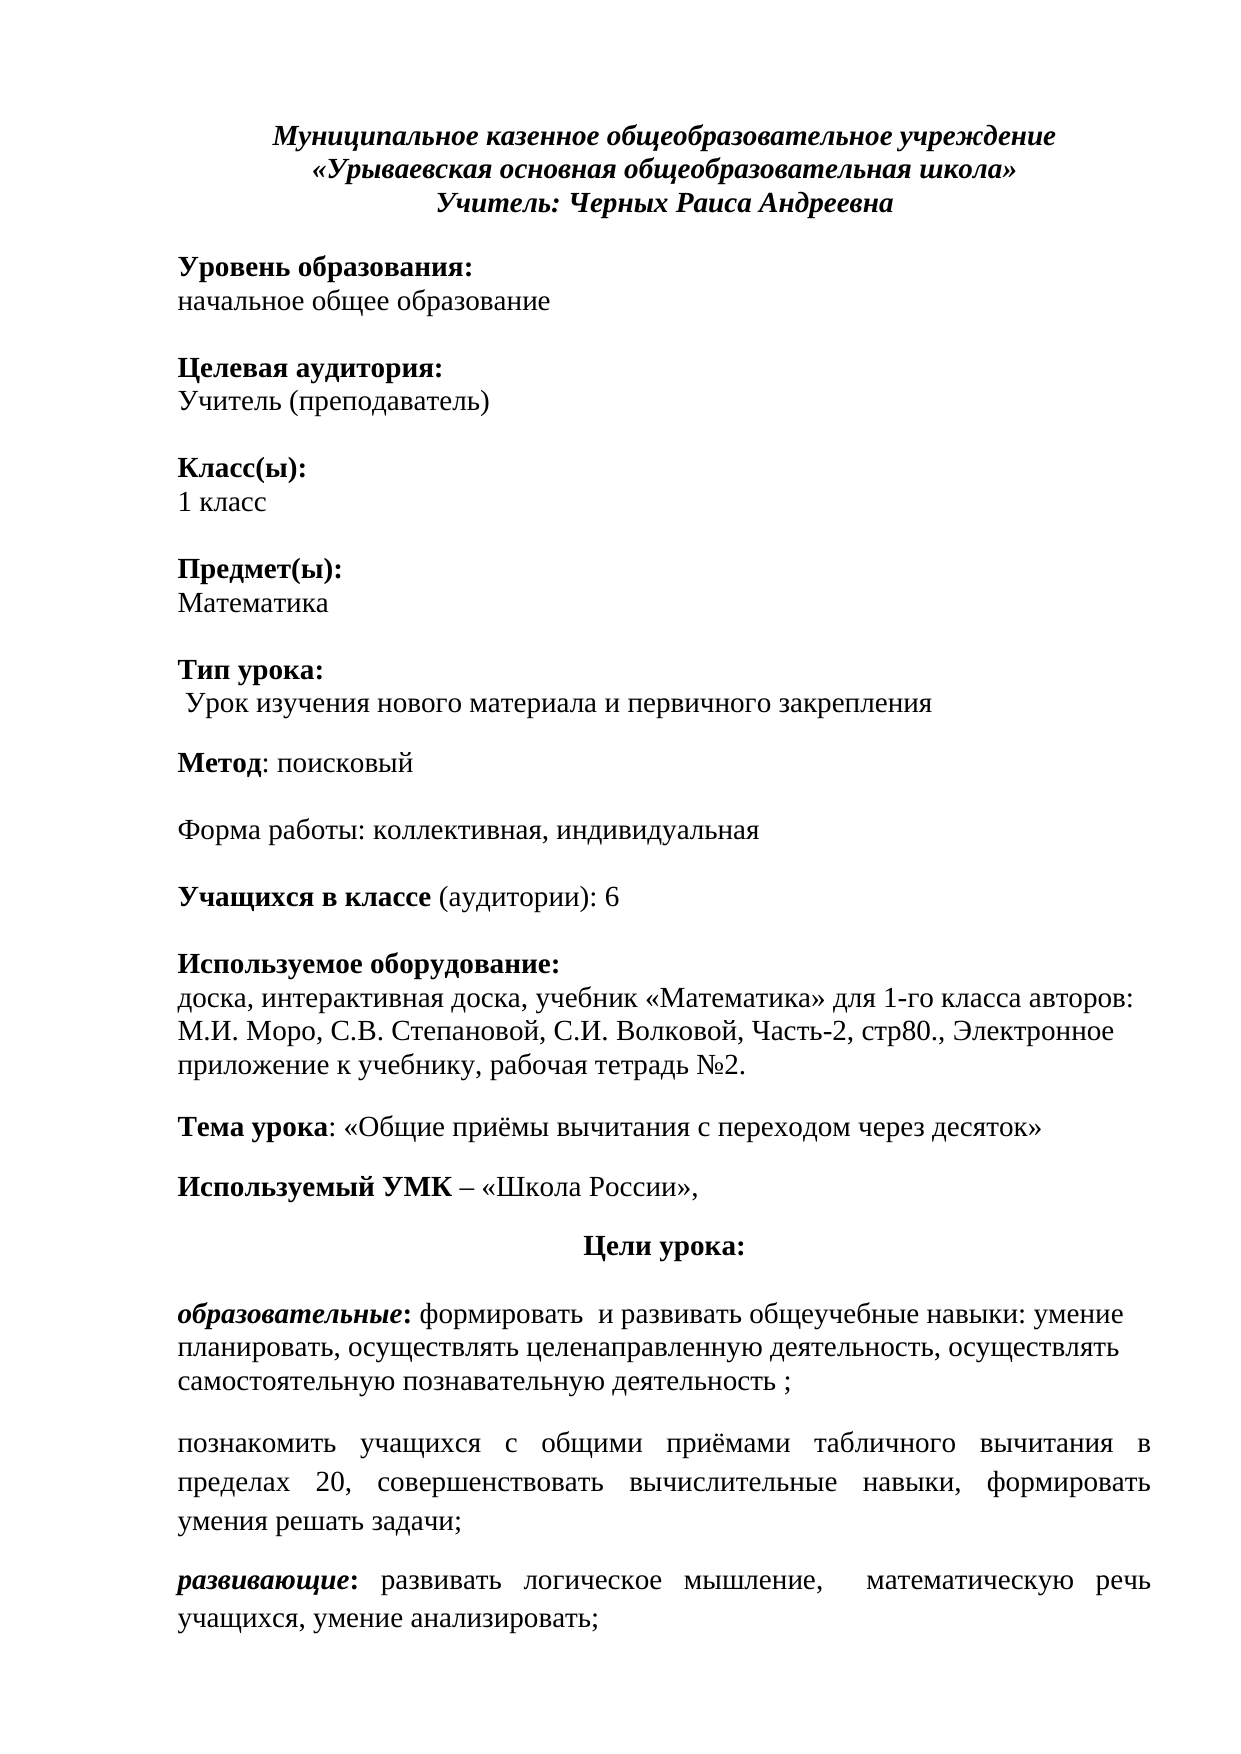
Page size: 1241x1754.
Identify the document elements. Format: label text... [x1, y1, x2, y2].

text Уровень образования: [177, 249, 1152, 283]
text Учитель (преподаватель) [177, 383, 1152, 417]
text Цели урока: [177, 1228, 1152, 1262]
text Класс(ы): [177, 451, 1152, 484]
text Тема урока: «Общие приёмы вычитания с переходом через десяток» [177, 1109, 1152, 1143]
text Предмет(ы): [177, 551, 1152, 585]
text «Урываевская основная общеобразовательная школа» [177, 152, 1152, 185]
text познакомить учащихся с общими приёмами табличного вычитания в пределах 20, совершенствовать вычислительные навыки, формировать умения решать задачи; [177, 1426, 1152, 1536]
text доска, интерактивная доска, учебник «Математика» для 1-го класса авторов: М.И. Моро, С.В. Степановой, С.И. Волковой, Часть-2, стр80., Электронное приложение к учебнику, рабочая тетрадь №2. [177, 980, 1152, 1081]
text Учитель: Черных Раиса Андреевна [177, 185, 1152, 219]
text 1 класс [177, 484, 1152, 518]
text образовательные: формировать и развивать общеучебные навыки: умение планировать, осуществлять целенаправленную деятельность, осуществлять самостоятельную познавательную деятельность ; [177, 1296, 1152, 1396]
text начальное общее образование [177, 283, 1152, 316]
text Метод: поисковый [177, 745, 1152, 779]
text Форма работы: коллективная, индивидуальная [177, 812, 1152, 846]
text развивающие: развивать логическое мышление, математическую речь учащихся, умение анализировать; [177, 1562, 1152, 1634]
text Муниципальное казенное общеобразовательное учреждение [177, 118, 1152, 152]
text Целевая аудитория: [177, 350, 1152, 383]
text Используемый УМК – «Школа России», [177, 1169, 1152, 1202]
text Используемое оборудование: [177, 946, 1152, 980]
text Тип урока: [177, 652, 1152, 685]
text Учащихся в классе (аудитории): 6 [177, 879, 1152, 913]
text Урок изучения нового материала и первичного закрепления [177, 685, 1152, 719]
text Математика [177, 585, 1152, 618]
